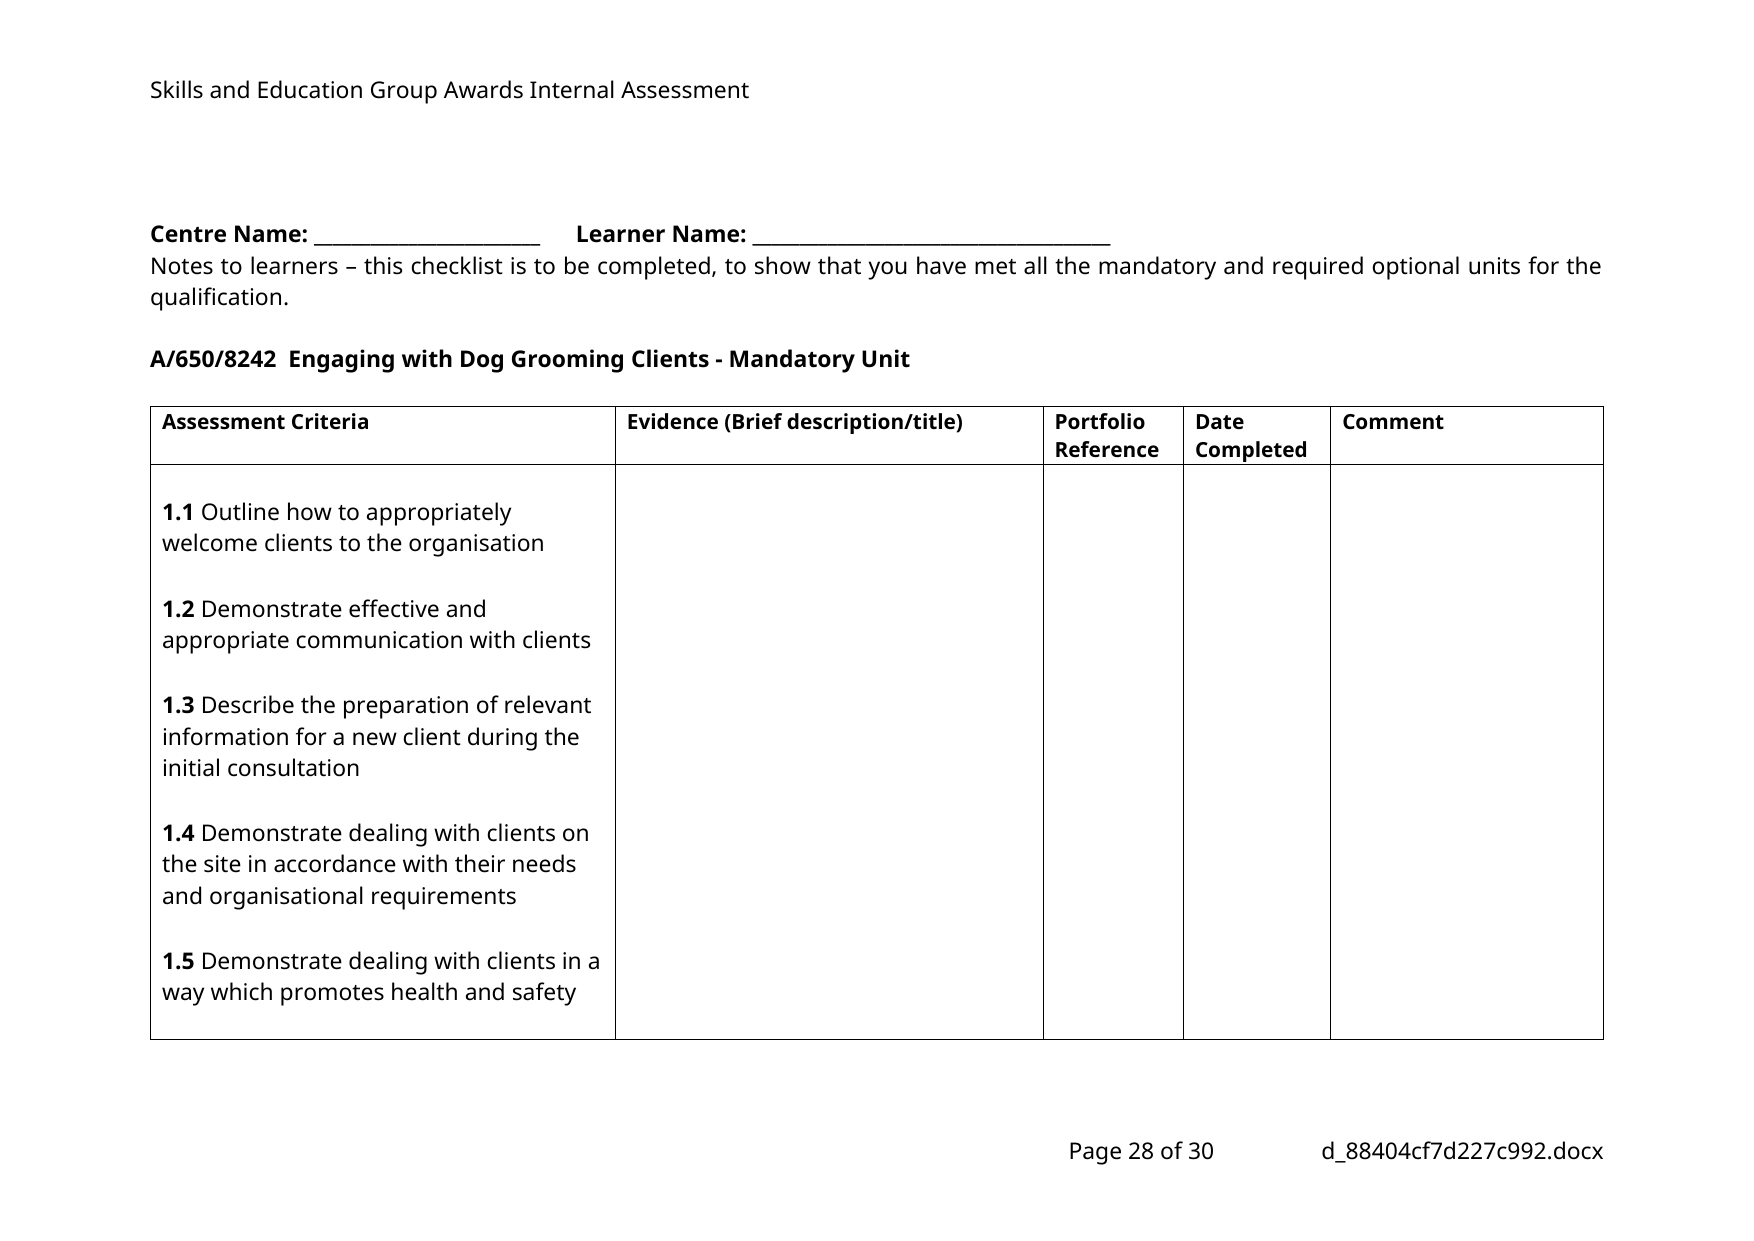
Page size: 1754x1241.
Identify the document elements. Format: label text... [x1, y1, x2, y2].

table_header Evidence (Brief description/title) [616, 407, 1043, 464]
table_cell [1044, 465, 1183, 1039]
table_header Portfolio Reference [1044, 407, 1183, 464]
subtitle Centre Name: ________________________ Learner Name: ______________________________________ [150, 218, 1604, 250]
table_cell [1331, 465, 1603, 1039]
table_cell [616, 465, 1043, 1039]
text Notes to learners – this checklist is to be completed, to show that you have met all the mandatory and required optional units for the qualification. [150, 250, 1604, 312]
text A/650/8242 Engaging with Dog Grooming Clients - Mandatory Unit [150, 343, 1604, 375]
table_header Assessment Criteria [151, 407, 615, 464]
table_header Date Completed [1184, 407, 1330, 464]
table_header Comment [1331, 407, 1603, 464]
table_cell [151, 465, 615, 1039]
table_cell [1184, 465, 1330, 1039]
